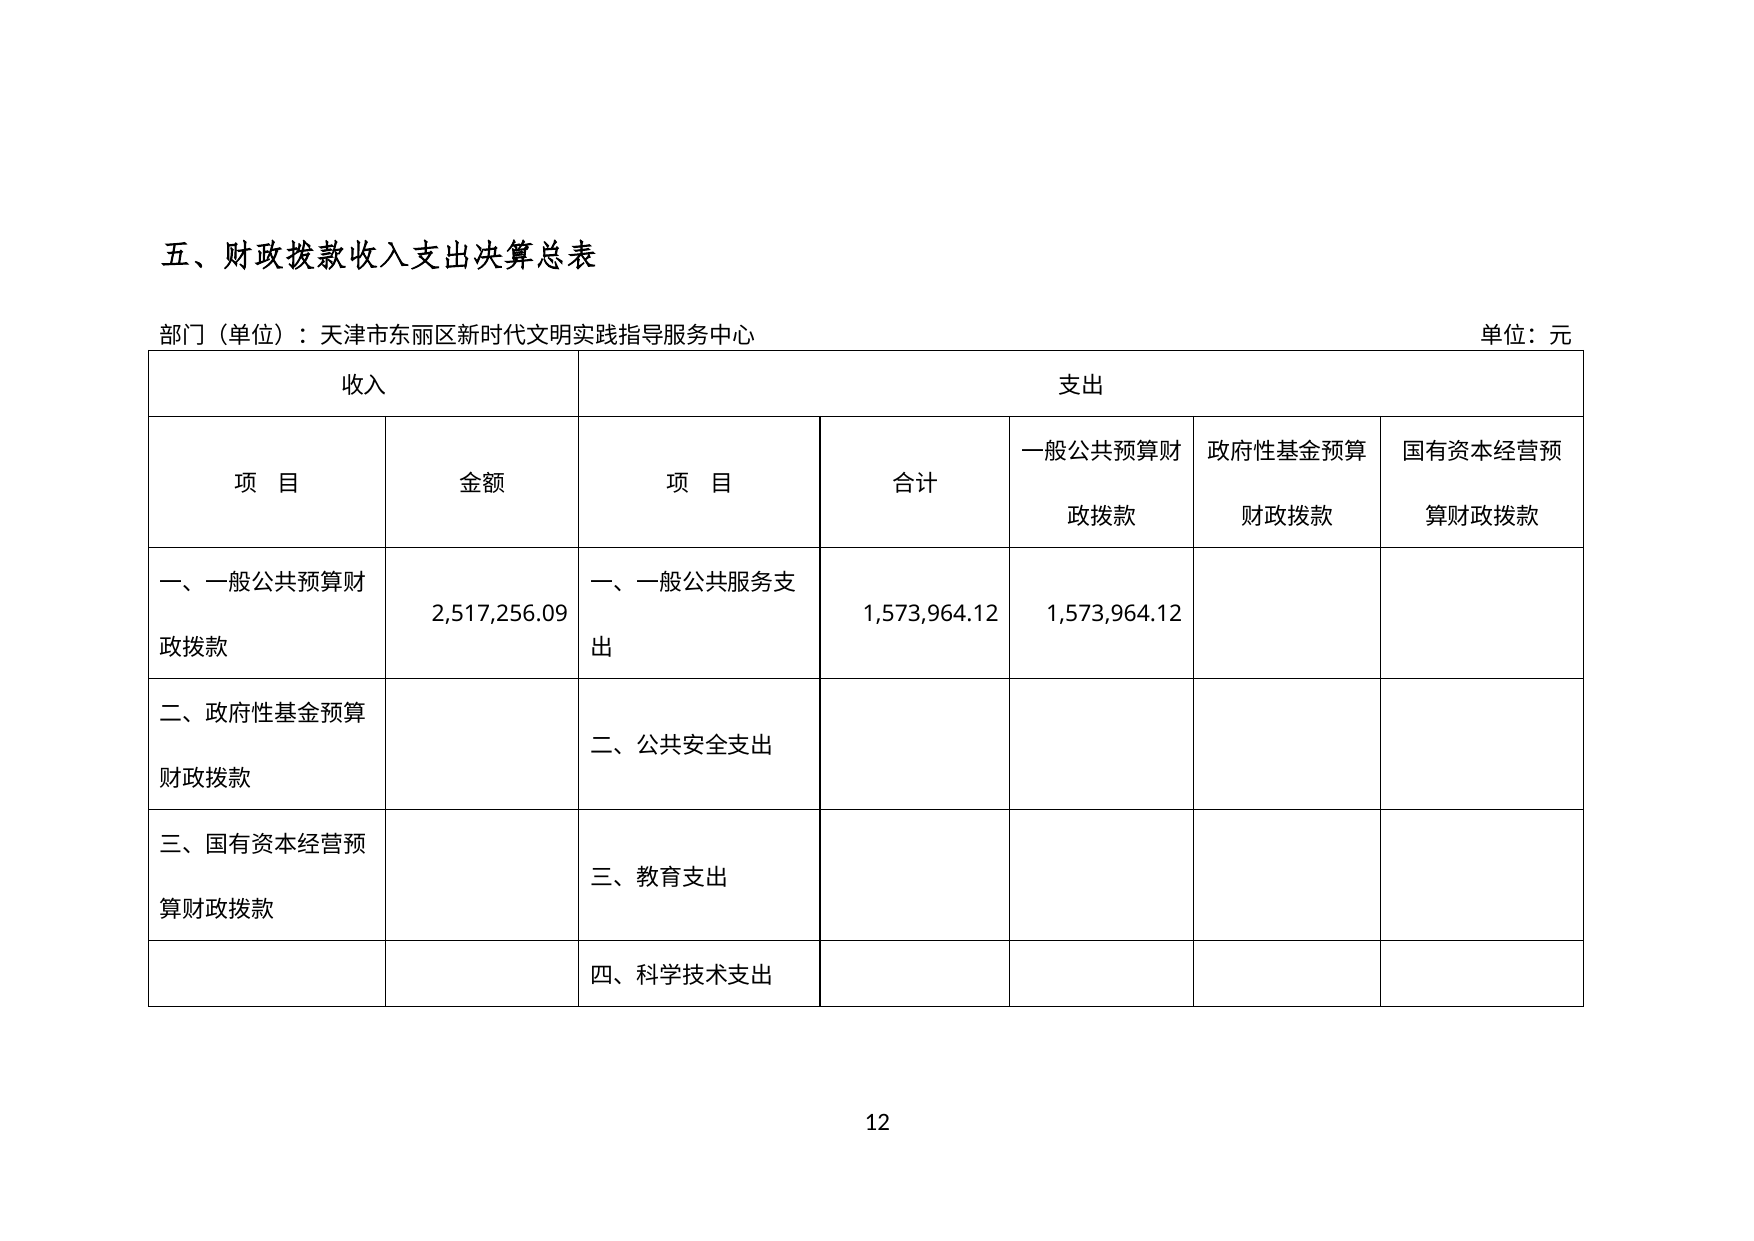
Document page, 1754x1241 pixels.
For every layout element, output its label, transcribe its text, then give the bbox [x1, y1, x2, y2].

table_cell 一般公共预算财政拨款 [1010, 417, 1193, 547]
table_cell [1381, 679, 1583, 809]
table_cell [1010, 679, 1193, 809]
table_cell [821, 679, 1009, 809]
table_cell [386, 941, 578, 1006]
table_cell [1194, 679, 1380, 809]
table_cell 四、科学技术支出 [579, 941, 819, 1006]
table_cell 国有资本经营预算财政拨款 [1381, 417, 1583, 547]
table_cell 收入 [149, 351, 578, 416]
table_cell 二、公共安全支出 [579, 679, 819, 809]
table_cell 一、一般公共服务支出 [579, 548, 819, 678]
table_cell [1010, 810, 1193, 940]
table_cell [1381, 941, 1583, 1006]
table_cell [1010, 941, 1193, 1006]
table_cell [1194, 941, 1380, 1006]
text 五、财政拨款收入支出决算总表 [159, 220, 1594, 285]
table_cell [1381, 810, 1583, 940]
table_cell 政府性基金预算财政拨款 [1194, 417, 1380, 547]
table_cell 三、教育支出 [579, 810, 819, 940]
table_cell [149, 941, 385, 1006]
table_cell 一、一般公共预算财政拨款 [149, 548, 385, 678]
table_cell 1,573,964.12 [1010, 548, 1193, 678]
table_cell 金额 [386, 417, 578, 547]
table_header 部门（单位）：天津市东丽区新时代文明实践指导服务中心 [148, 285, 1381, 350]
table_cell [1381, 548, 1583, 678]
table_cell 三、国有资本经营预算财政拨款 [149, 810, 385, 940]
table_cell [821, 810, 1009, 940]
table_cell 1,573,964.12 [821, 548, 1009, 678]
table_cell [1194, 810, 1380, 940]
table_cell 支出 [579, 351, 1583, 416]
table_cell [821, 941, 1009, 1006]
table_cell [386, 810, 578, 940]
table_cell 项 目 [579, 417, 819, 547]
table_header 单位：元 [1381, 285, 1583, 350]
table_cell 二、政府性基金预算财政拨款 [149, 679, 385, 809]
table_cell [1194, 548, 1380, 678]
table_cell 2,517,256.09 [386, 548, 578, 678]
table_cell [386, 679, 578, 809]
table_cell 合计 [821, 417, 1009, 547]
table_cell 项 目 [149, 417, 385, 547]
